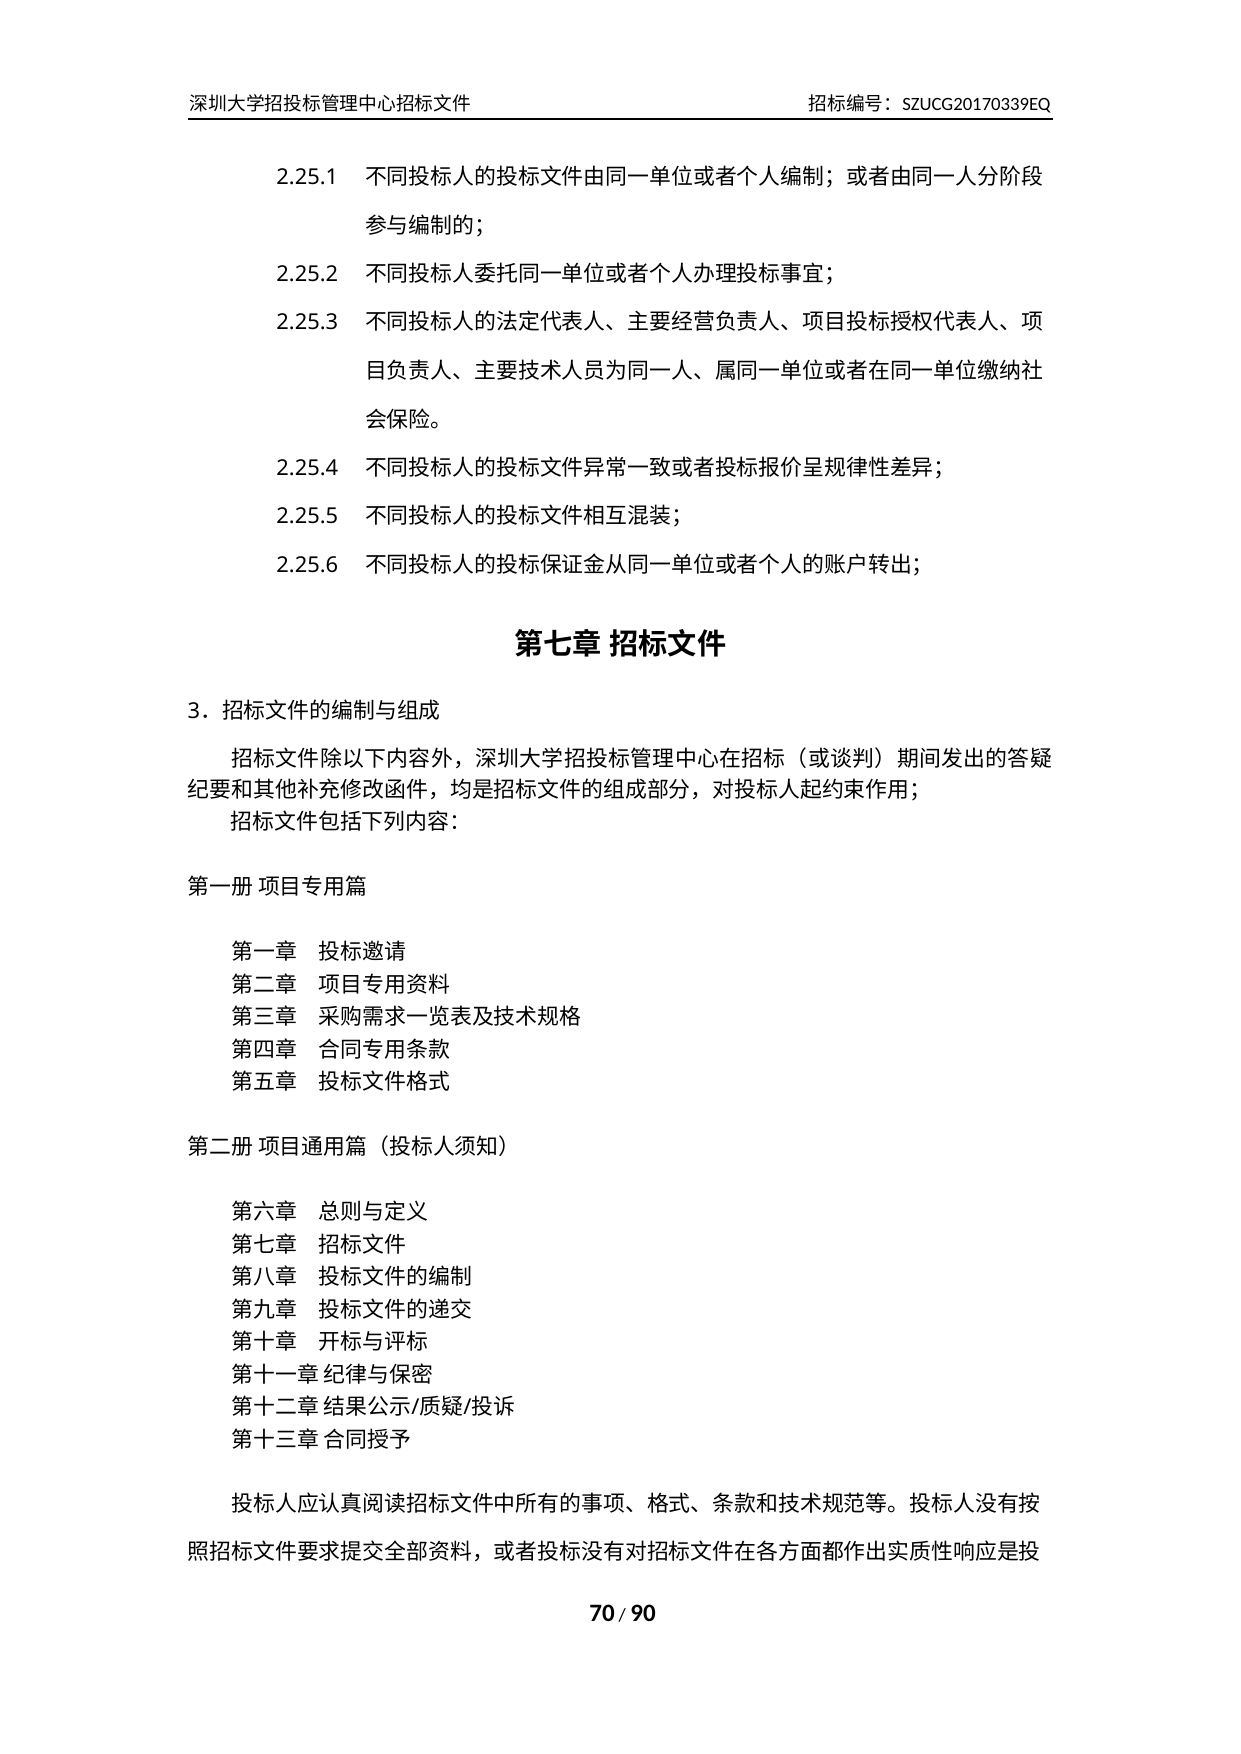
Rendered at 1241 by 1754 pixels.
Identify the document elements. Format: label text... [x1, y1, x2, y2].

list 不同投标人的投标文件异常一致或者投标报价呈规律性差异； [276, 450, 1053, 482]
list 不同投标人的投标文件相互混装； [276, 498, 1053, 531]
list 不同投标人委托同一单位或者个人办理投标事宜； [276, 256, 1053, 288]
text 招标文件包括下列内容： [187, 804, 1053, 836]
text 第四章 合同专用条款 [231, 1031, 1053, 1064]
list 不同投标人的投标文件由同一单位或者个人编制；或者由同一人分阶段参与编制的； [276, 158, 1053, 240]
text 第十章 开标与评标 [231, 1324, 1053, 1356]
text 第一章 投标邀请 [231, 934, 1053, 966]
text 3．招标文件的编制与组成 [187, 692, 1053, 725]
text 第七章 招标文件 [231, 1226, 1053, 1259]
subtitle 第七章 招标文件 [187, 611, 1053, 676]
text 第二章 项目专用资料 [231, 966, 1053, 999]
list 不同投标人的法定代表人、主要经营负责人、项目投标授权代表人、项目负责人、主要技术人员为同一人、属同一单位或者在同一单位缴纳社会保险。 [276, 304, 1053, 434]
text 第九章 投标文件的递交 [231, 1291, 1053, 1324]
text 第十三章 合同授予 [231, 1421, 1053, 1454]
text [187, 1486, 1053, 1566]
text 第二册 项目通用篇（投标人须知） [187, 1129, 1053, 1161]
text 第五章 投标文件格式 [231, 1064, 1053, 1096]
text 招标文件除以下内容外，深圳大学招投标管理中心在招标（或谈判）期间发出的答疑纪要和其他补充修改函件，均是招标文件的组成部分，对投标人起约束作用； [187, 741, 1053, 804]
text 第一册 项目专用篇 [187, 869, 1053, 901]
text 第十二章 结果公示/质疑/投诉 [231, 1389, 1053, 1421]
list 不同投标人的投标保证金从同一单位或者个人的账户转出； [276, 546, 1053, 579]
text 第十一章 纪律与保密 [231, 1356, 1053, 1389]
text 第八章 投标文件的编制 [231, 1259, 1053, 1291]
text 第三章 采购需求一览表及技术规格 [231, 999, 1053, 1031]
text 第六章 总则与定义 [231, 1194, 1053, 1226]
